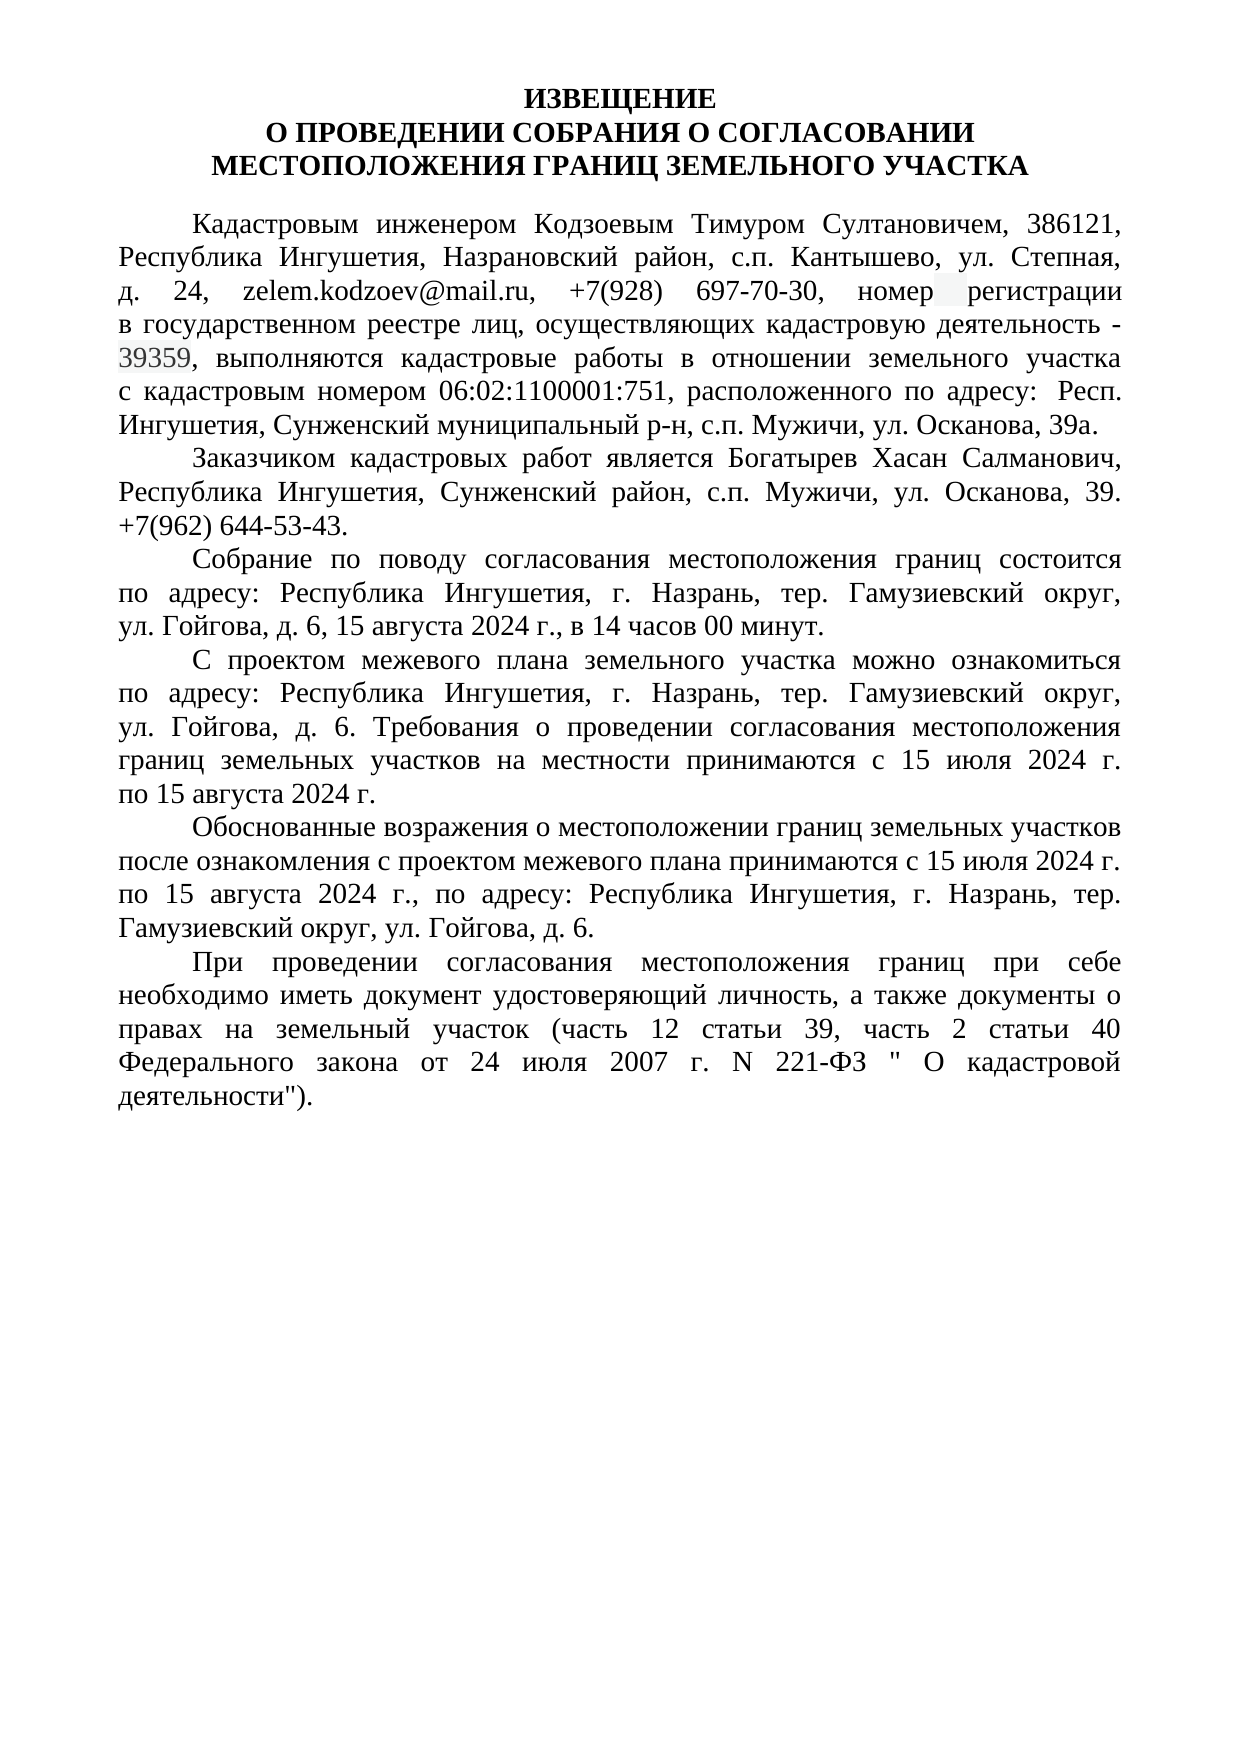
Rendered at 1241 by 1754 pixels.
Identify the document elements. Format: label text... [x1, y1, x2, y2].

text Кадастровым инженером Кодзоевым Тимуром Султановичем, 386121, Республика Ингушетия, Назрановский район, с.п. Кантышево, ул. Степная, д. 24, zelem.kodzoev@mail.ru, +7(928) 697-70-30, номер регистрации в государственном реестре лиц, осуществляющих кадастровую деятельность - 39359, выполняются кадастровые работы в отношении земельного участка с кадастровым номером 06:02:1100001:751, расположенного по адресу: Респ. Ингушетия, Сунженский муниципальный р-н, с.п. Мужичи, ул. Осканова, 39а. [118, 206, 1122, 441]
text Собрание по поводу согласования местоположения границ состоится по адресу: Республика Ингушетия, г. Назрань, тер. Гамузиевский округ, ул. Гойгова, д. 6, 15 августа 2024 г., в 14 часов 00 минут. [118, 541, 1122, 642]
text ИЗВЕЩЕНИЕ [118, 81, 1122, 115]
text С проектом межевого плана земельного участка можно ознакомиться по адресу: Республика Ингушетия, г. Назрань, тер. Гамузиевский округ, ул. Гойгова, д. 6. Требования о проведении согласования местоположения границ земельных участков на местности принимаются с 15 июля 2024 г. по 15 августа 2024 г. [118, 642, 1122, 809]
text При проведении согласования местоположения границ при себе необходимо иметь документ удостоверяющий личность, а также документы о правах на земельный участок (часть 12 статьи 39, часть 2 статьи 40 Федерального закона от 24 июля 2007 г. N 221-ФЗ " О кадастровой деятельности"). [118, 944, 1122, 1111]
text О ПРОВЕДЕНИИ СОБРАНИЯ О СОГЛАСОВАНИИ [118, 115, 1122, 148]
text Обоснованные возражения о местоположении границ земельных участков после ознакомления с проектом межевого плана принимаются с 15 июля 2024 г. по 15 августа 2024 г., по адресу: Республика Ингушетия, г. Назрань, тер. Гамузиевский округ, ул. Гойгова, д. 6. [118, 809, 1122, 944]
text Заказчиком кадастровых работ является Богатырев Хасан Салманович, Республика Ингушетия, Сунженский район, с.п. Мужичи, ул. Осканова, 39. +7(962) 644-53-43. [118, 441, 1122, 541]
text МЕСТОПОЛОЖЕНИЯ ГРАНИЦ ЗЕМЕЛЬНОГО УЧАСТКА [118, 148, 1122, 182]
